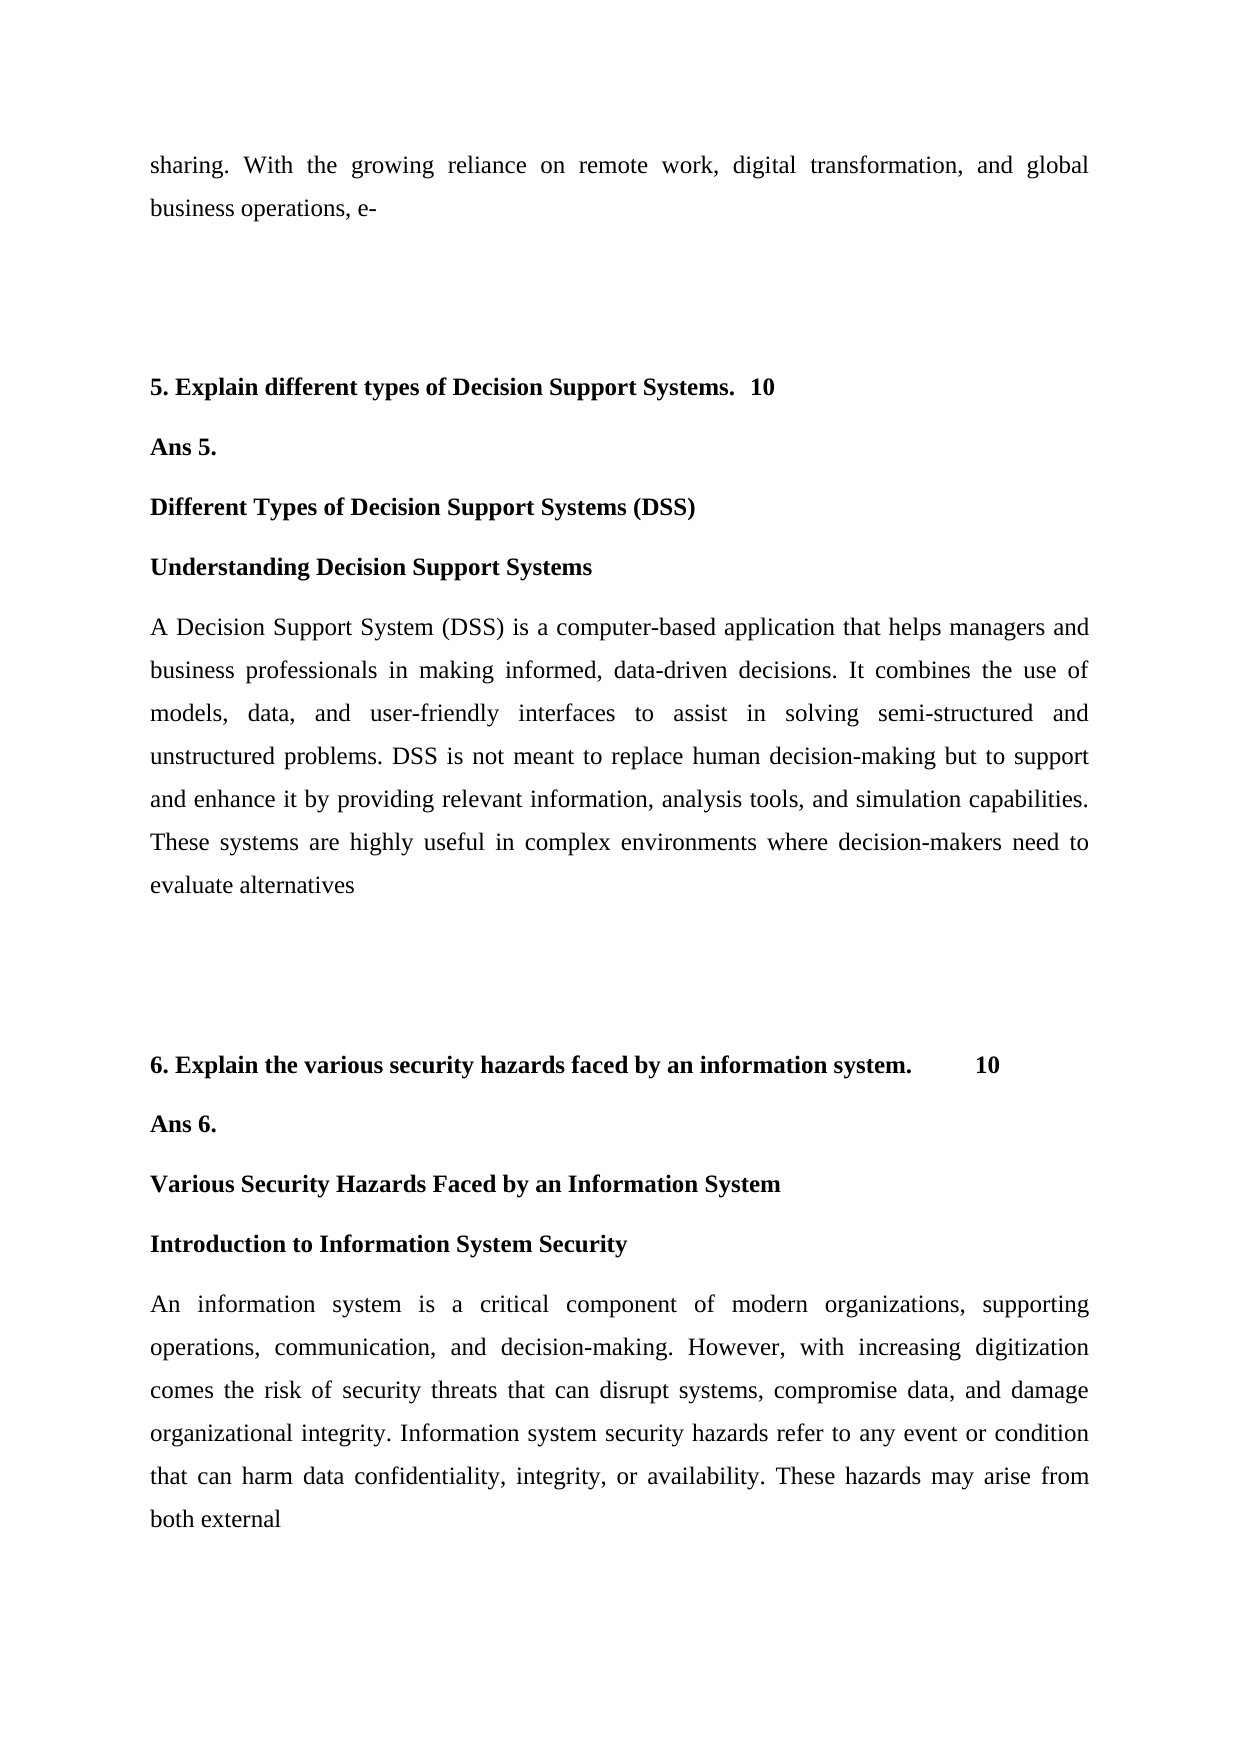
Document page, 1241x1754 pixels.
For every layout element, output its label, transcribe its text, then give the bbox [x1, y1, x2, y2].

text 6. Explain the various security hazards faced by an information system. 10 [150, 1050, 1090, 1078]
text Ans 6. [150, 1109, 1090, 1138]
text 5. Explain different types of Decision Support Systems. 10 [150, 372, 1090, 401]
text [150, 150, 1090, 222]
text An information system is a critical component of modern organizations, supporting operations, communication, and decision-making. However, with increasing digitization comes the risk of security threats that can disrupt systems, compromise data, and damage organizational integrity. Information system security hazards refer to any event or condition that can harm data confidentiality, integrity, or availability. These hazards may arise from both external [150, 1289, 1090, 1533]
text Understanding Decision Support Systems [150, 552, 1090, 581]
text Ans 5. [150, 432, 1090, 461]
text Introduction to Information System Security [150, 1229, 1090, 1258]
text A Decision Support System (DSS) is a computer-based application that helps managers and business professionals in making informed, data-driven decisions. It combines the use of models, data, and user-friendly interfaces to assist in solving semi-structured and unstructured problems. DSS is not meant to replace human decision-making but to support and enhance it by providing relevant information, analysis tools, and simulation capabilities. These systems are highly useful in complex environments where decision-makers need to evaluate alternatives [150, 612, 1090, 899]
text Various Security Hazards Faced by an Information System [150, 1169, 1090, 1198]
text Different Types of Decision Support Systems (DSS) [150, 492, 1090, 521]
